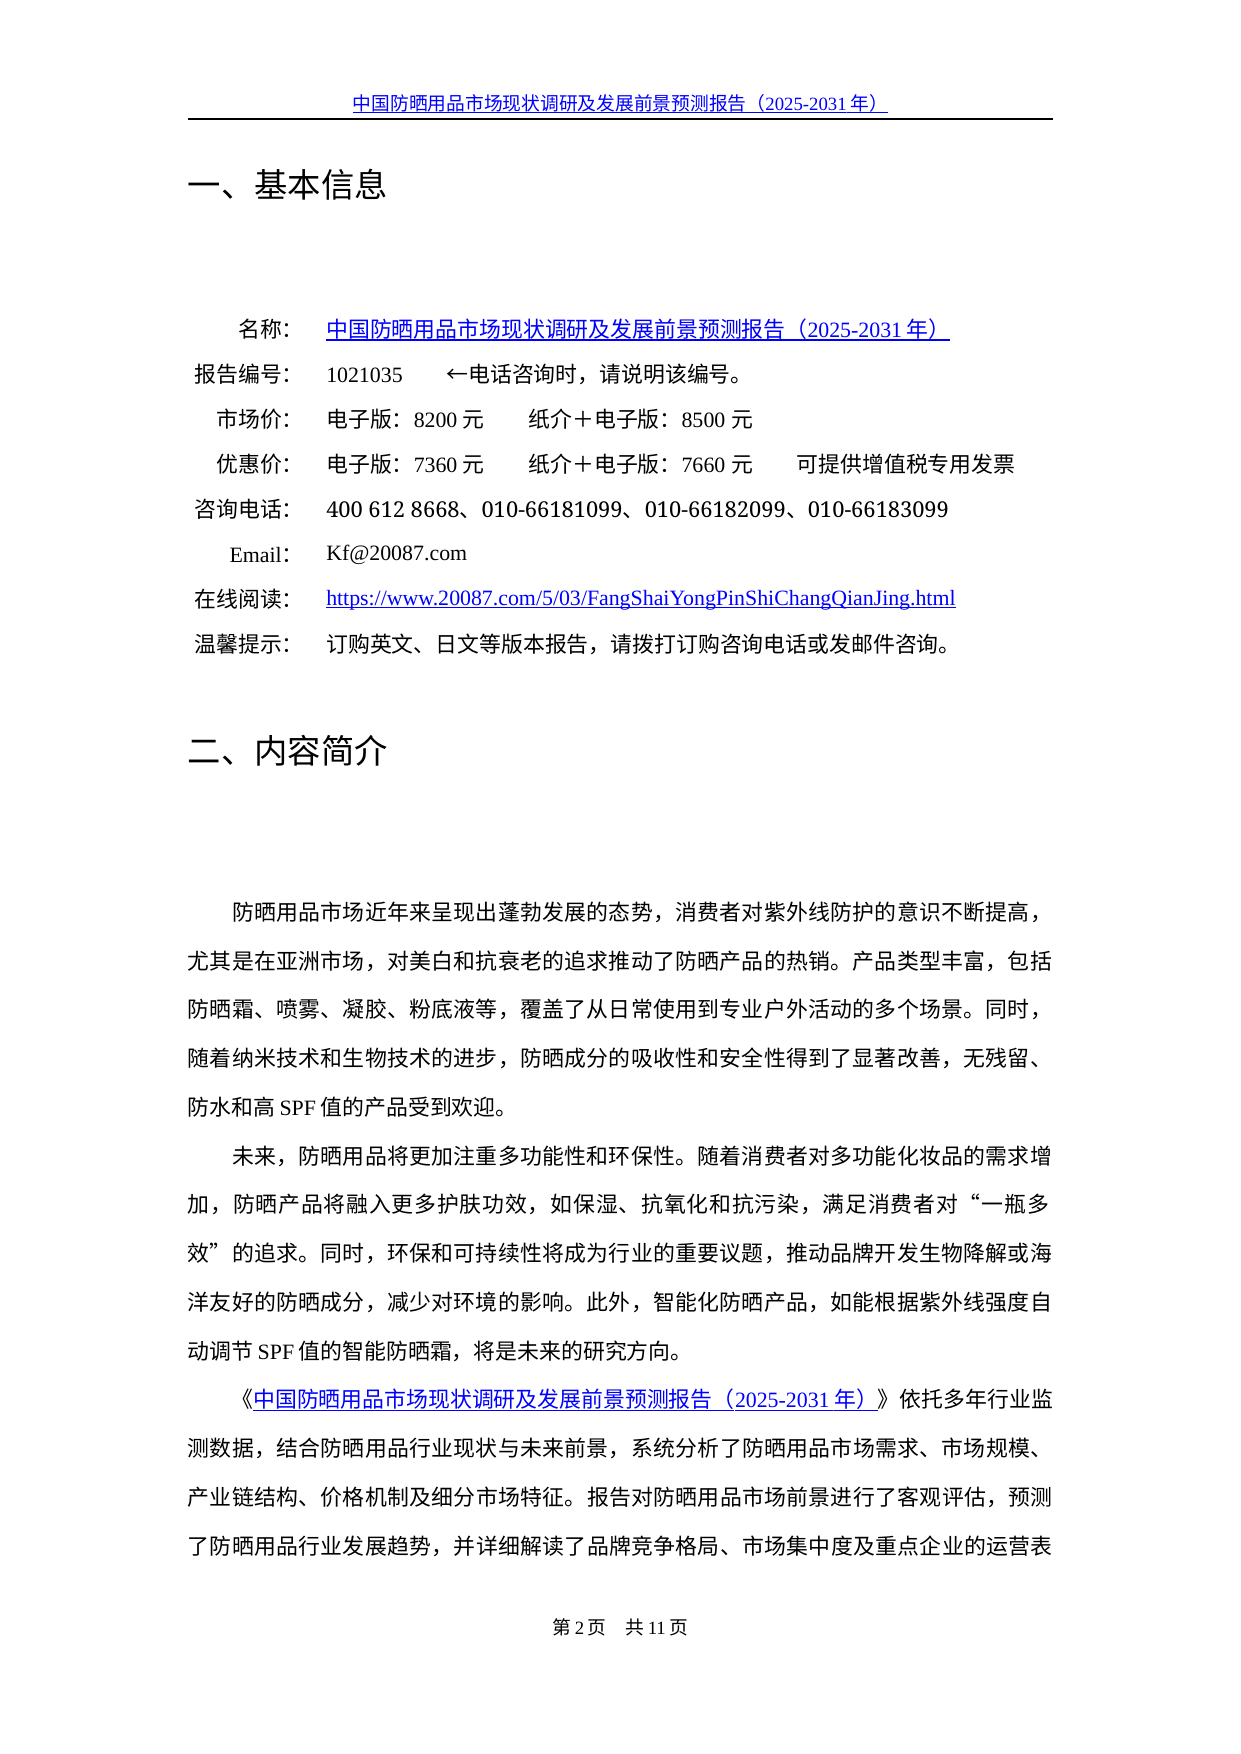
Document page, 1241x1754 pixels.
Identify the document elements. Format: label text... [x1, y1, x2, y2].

table_cell 优惠价： [167, 447, 315, 492]
table_cell 订购英文、日文等版本报告，请拨打订购咨询电话或发邮件咨询。 [315, 627, 1073, 672]
table_cell 电子版：8200 元 纸介＋电子版：8500 元 [315, 402, 1073, 447]
table_cell 在线阅读： [167, 582, 315, 627]
table_cell 400 612 8668、010-66181099、010-66182099、010-66183099 [315, 492, 1073, 537]
title 二、内容简介 [187, 717, 1053, 782]
table_cell [315, 582, 1073, 627]
title 一、基本信息 [187, 150, 1053, 215]
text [187, 894, 1053, 1561]
table_cell 市场价： [167, 402, 315, 447]
table_cell 1021035 ←电话咨询时，请说明该编号。 [315, 357, 1073, 402]
table_header 中国防晒用品市场现状调研及发展前景预测报告（2025-2031年） [315, 312, 1073, 357]
table_cell Kf@20087.com [315, 537, 1073, 582]
table_cell 温馨提示： [167, 627, 315, 672]
table_header 名称： [167, 312, 315, 357]
table_cell Email： [167, 537, 315, 582]
table_cell 咨询电话： [167, 492, 315, 537]
table_cell 电子版：7360 元 纸介＋电子版：7660 元 可提供增值税专用发票 [315, 447, 1073, 492]
table_cell 报告编号： [167, 357, 315, 402]
